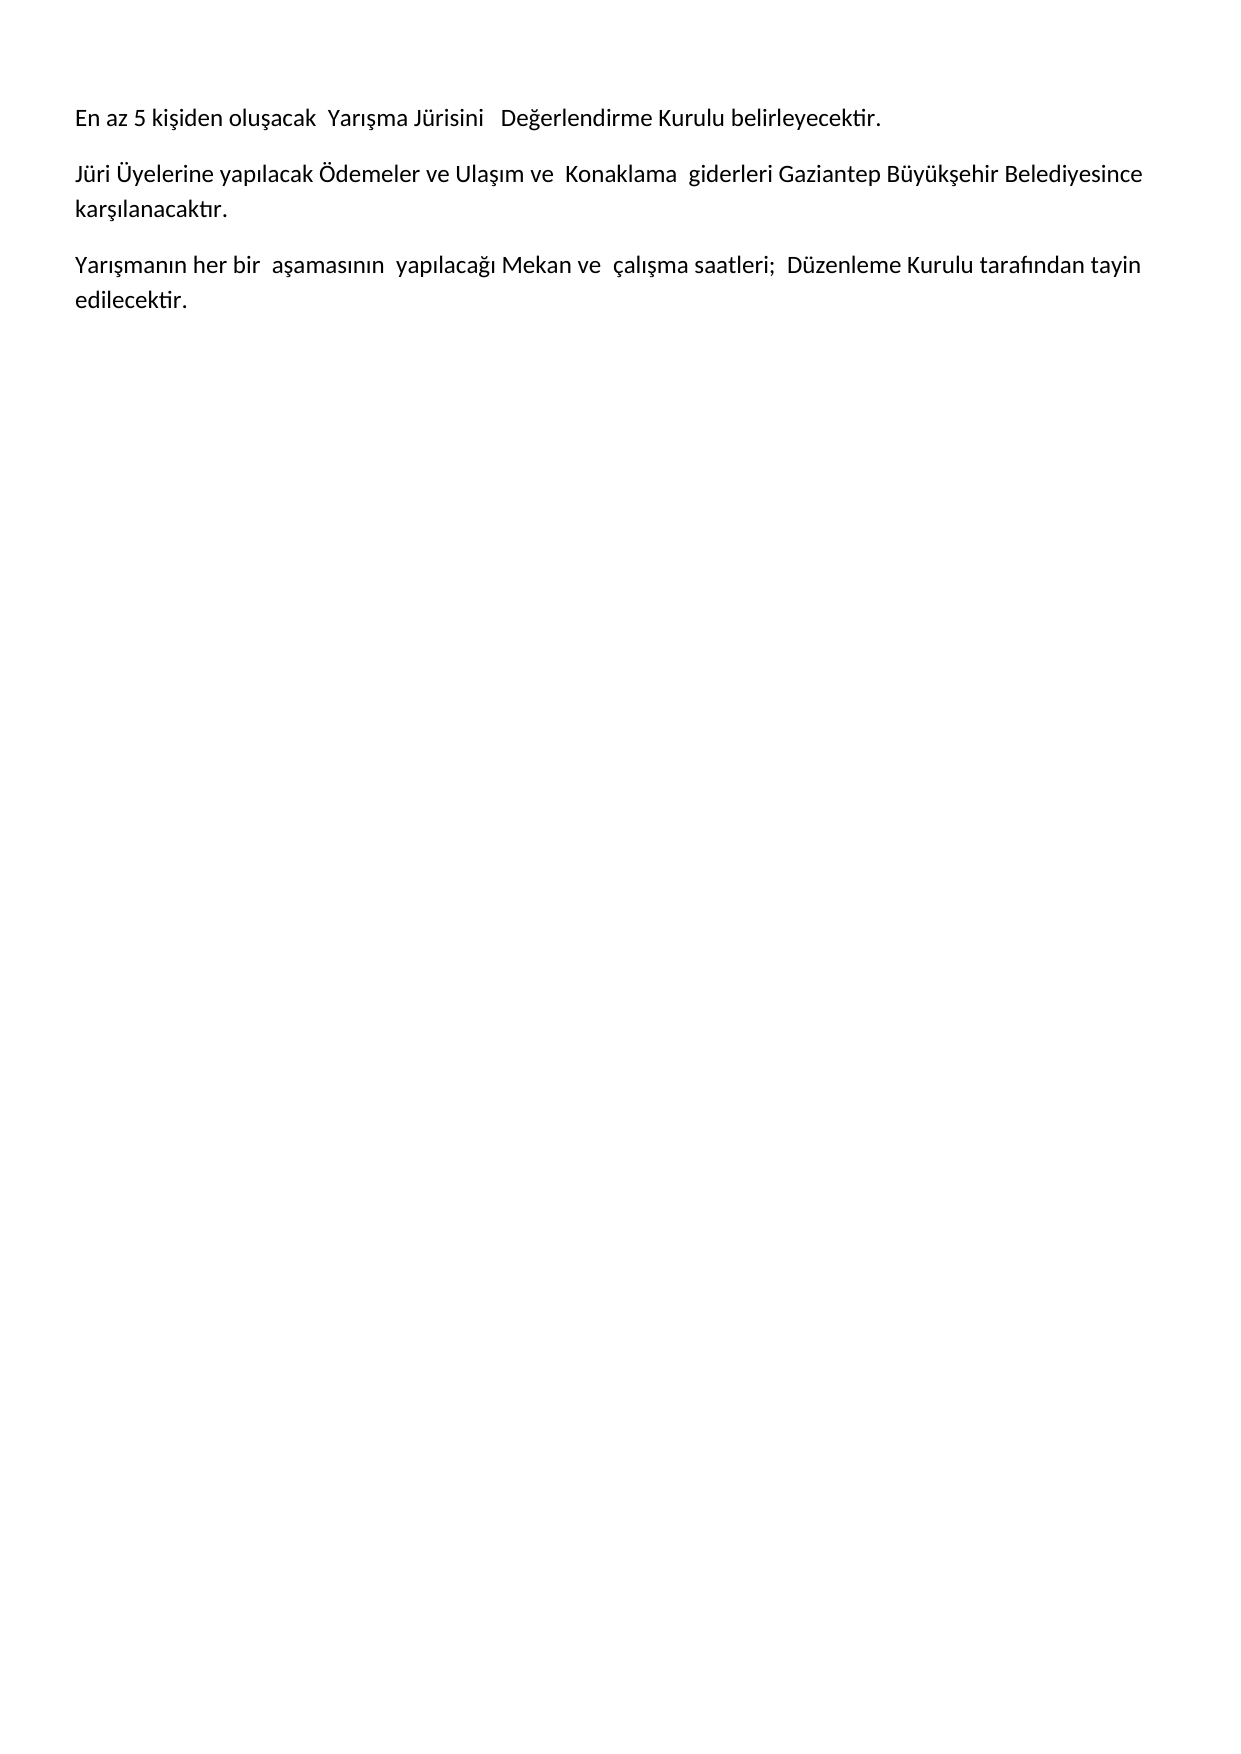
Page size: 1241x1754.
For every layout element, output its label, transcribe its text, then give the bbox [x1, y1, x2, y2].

text Jüri Üyelerine yapılacak Ödemeler ve Ulaşım ve Konaklama giderleri Gaziantep Büyükşehir Belediyesince karşılanacaktır. [75, 158, 1165, 224]
text En az 5 kişiden oluşacak Yarışma Jürisini Değerlendirme Kurulu belirleyecektir. [75, 102, 1165, 133]
text Yarışmanın her bir aşamasının yapılacağı Mekan ve çalışma saatleri; Düzenleme Kurulu tarafından tayin edilecektir. [75, 249, 1165, 315]
